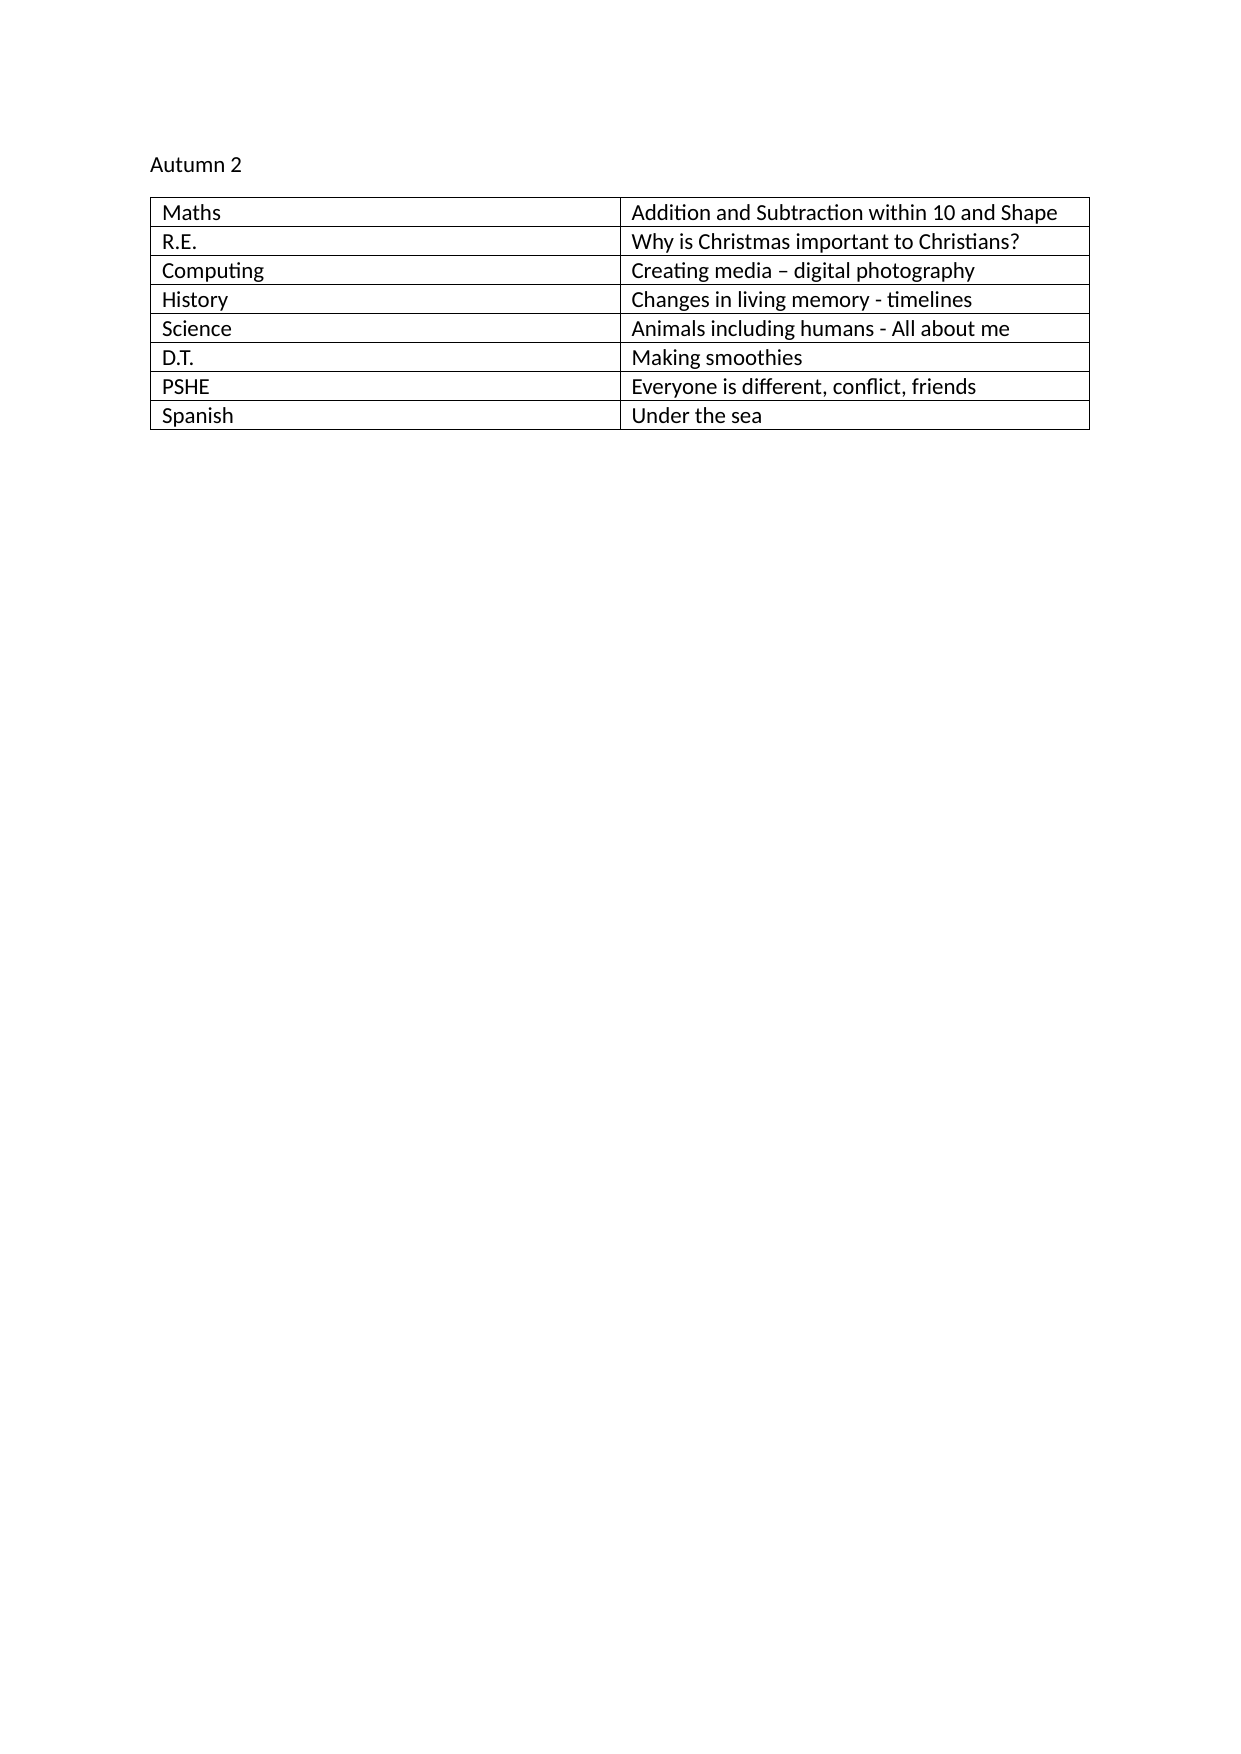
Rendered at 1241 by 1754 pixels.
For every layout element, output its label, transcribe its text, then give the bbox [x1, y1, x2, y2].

table_cell Animals including humans - All about me [621, 314, 1089, 342]
table_cell D.T. [151, 343, 620, 371]
table_cell Creating media – digital photography [621, 256, 1089, 284]
table_cell R.E. [151, 227, 620, 255]
table_cell Under the sea [621, 401, 1089, 429]
table_header Maths [151, 198, 620, 226]
table_cell Computing [151, 256, 620, 284]
table_cell Why is Christmas important to Christians? [621, 227, 1089, 255]
table_header Addition and Subtraction within 10 and Shape [621, 198, 1089, 226]
table_cell History [151, 285, 620, 313]
text Autumn 2 [150, 150, 1090, 178]
table_cell Changes in living memory - timelines [621, 285, 1089, 313]
table_cell PSHE [151, 372, 620, 400]
table_cell Making smoothies [621, 343, 1089, 371]
table_cell Spanish [151, 401, 620, 429]
table_cell Everyone is different, conflict, friends [621, 372, 1089, 400]
table_cell Science [151, 314, 620, 342]
